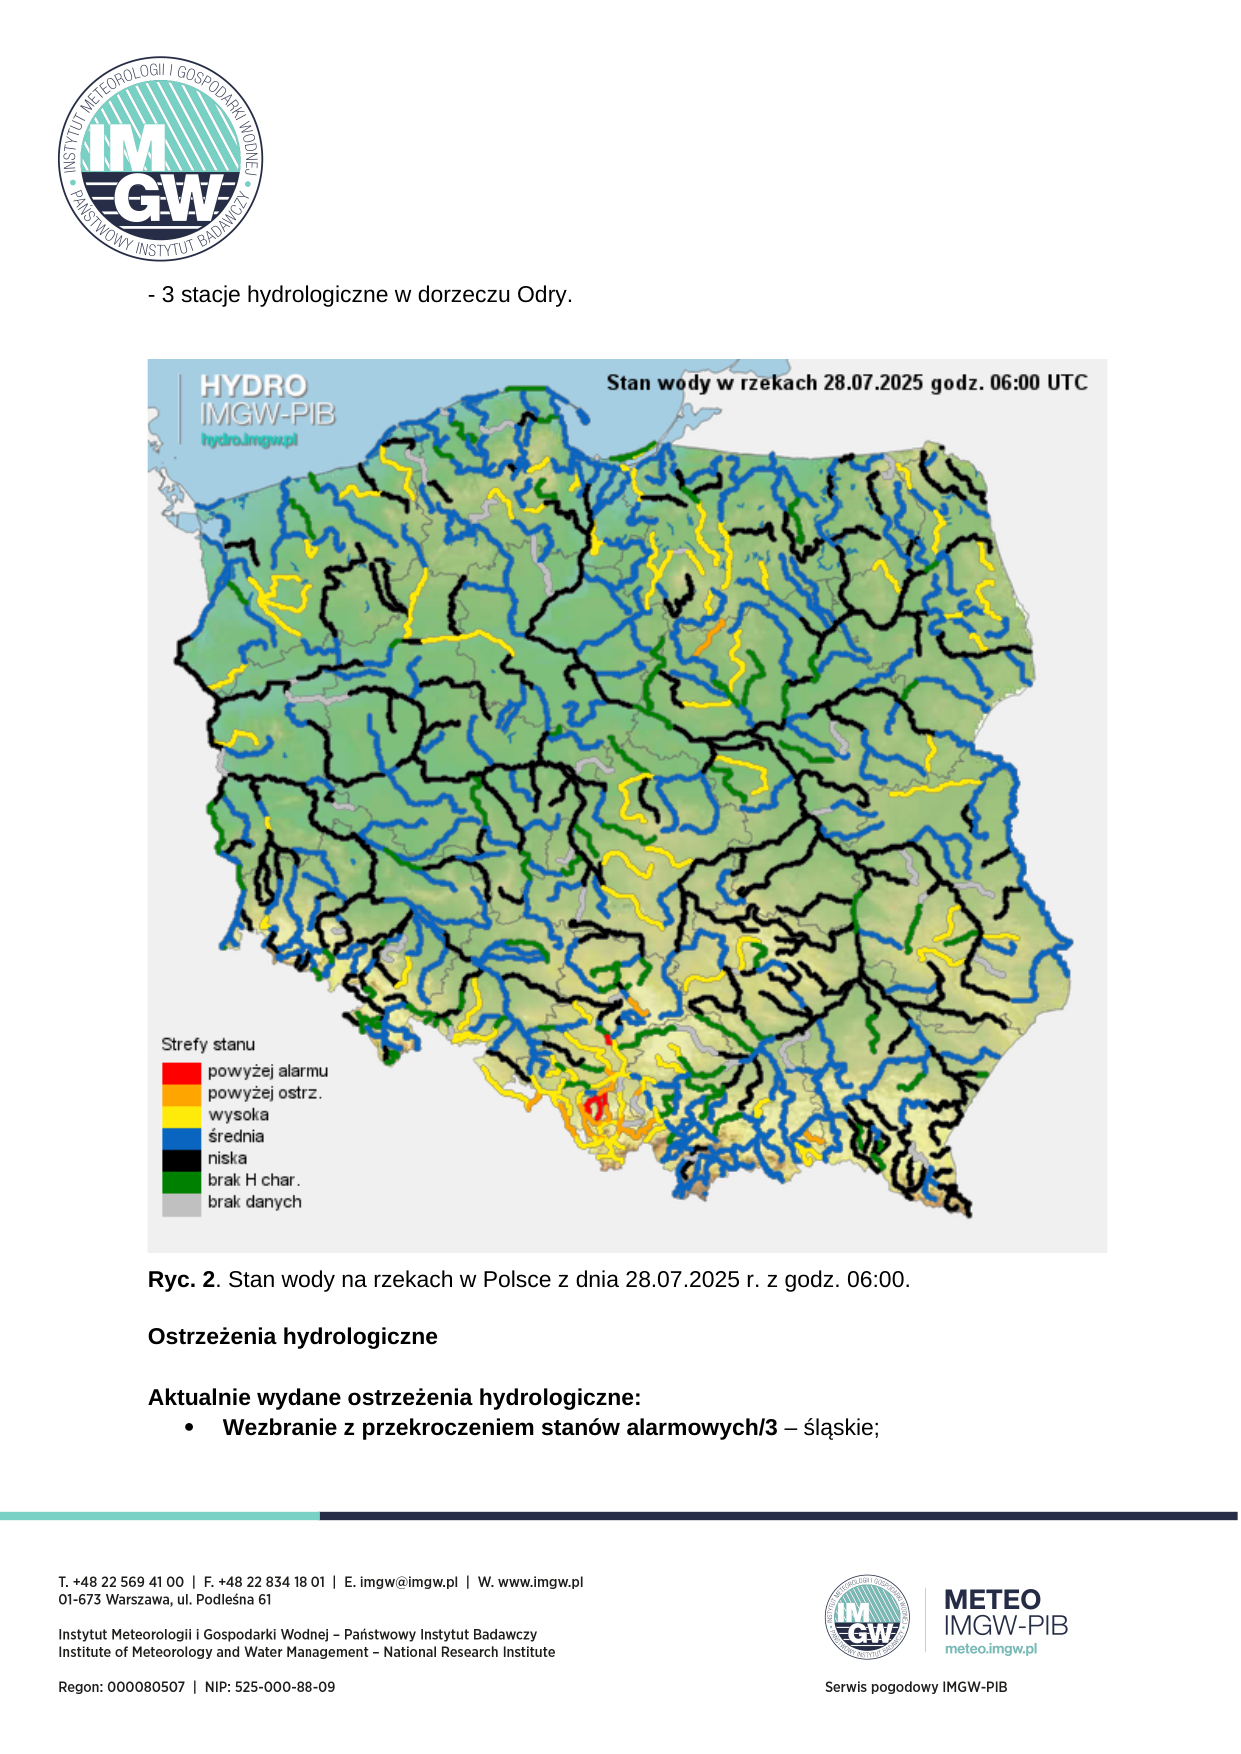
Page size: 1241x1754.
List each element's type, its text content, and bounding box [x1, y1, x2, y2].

text Aktualnie wydane ostrzeżenia hydrologiczne: [148, 1383, 1107, 1410]
list Wezbranie z przekroczeniem stanów alarmowych/3 – śląskie; [185, 1414, 1107, 1440]
picture [0, 0, 1238, 1750]
text Ryc. 2. Stan wody na rzekach w Polsce z dnia 28.07.2025 r. z godz. 06:00. [228, 1266, 1107, 1293]
text - 3 stacje hydrologiczne w dorzeczu Odry. [148, 281, 1107, 307]
text Ostrzeżenia hydrologiczne [148, 1293, 1107, 1349]
